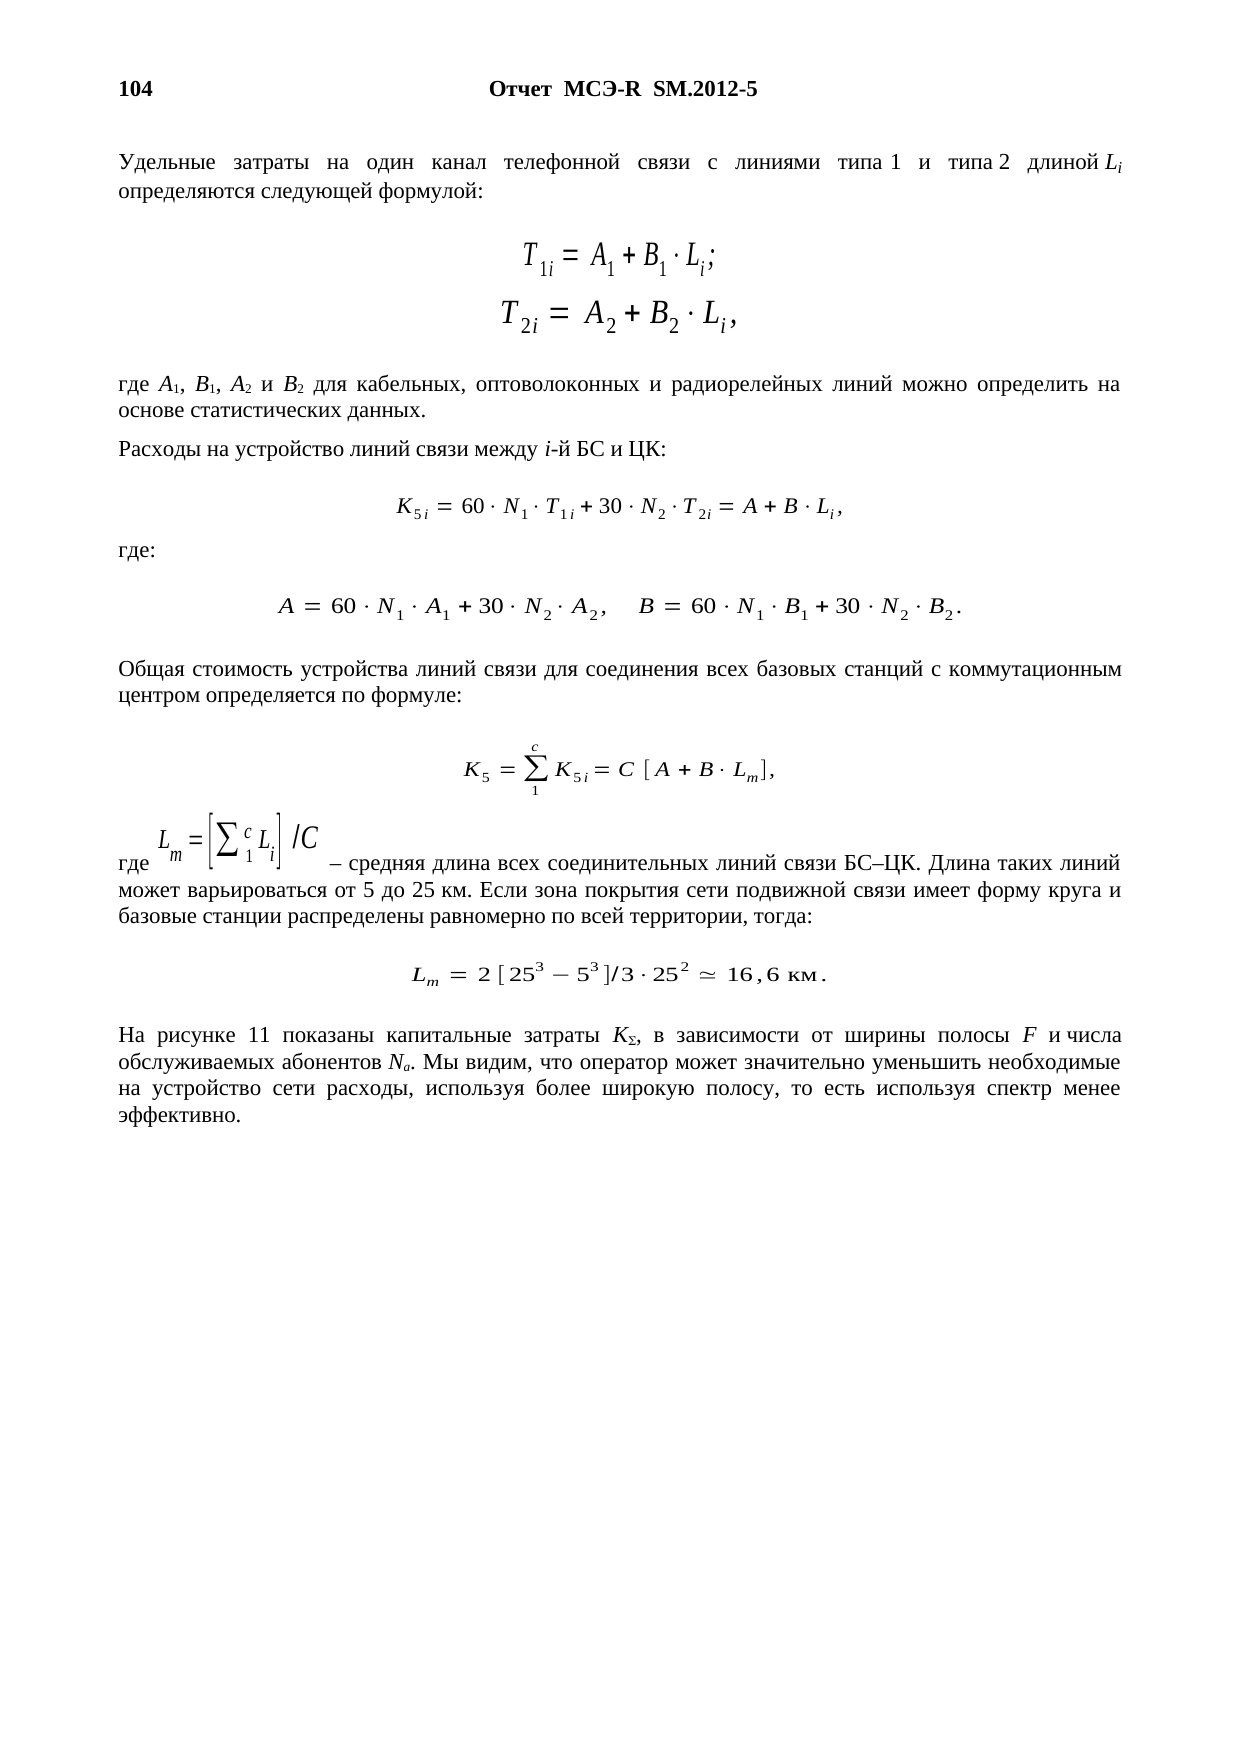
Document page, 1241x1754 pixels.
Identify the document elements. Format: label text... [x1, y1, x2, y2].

text где: [118, 536, 1122, 562]
text Расходы на устройство линий связи между i-й БС и ЦК: [118, 435, 1122, 462]
text На рисунке 11 показаны капитальные затраты K, в зависимости от ширины полосы F и числа обслуживаемых абонентов Na. Мы видим, что оператор может значительно уменьшить необходимые на устройство сети расходы, используя более широкую полосу, то есть используя спектр менее эффективно. [118, 1022, 1122, 1127]
text где – средняя длина всех соединительных линий связи БС–ЦК. Длина таких линий может варьироваться от 5 до 25 км. Если зона покрытия сети подвижной связи имеет форму круга и базовые станции распределены равномерно по всей территории, тогда: [118, 811, 1122, 928]
text где A1, B1, A2 и B2 для кабельных, оптоволоконных и радиорелейных линий можно определить на основе статистических данных. [118, 370, 1122, 423]
text Удельные затраты на один канал телефонной связи с линиями типа 1 и типа 2 длиной Li определяются следующей формулой: [118, 148, 1122, 204]
text Общая стоимость устройства линий связи для соединения всех базовых станций с коммутационным центром определяется по формуле: [118, 655, 1122, 708]
